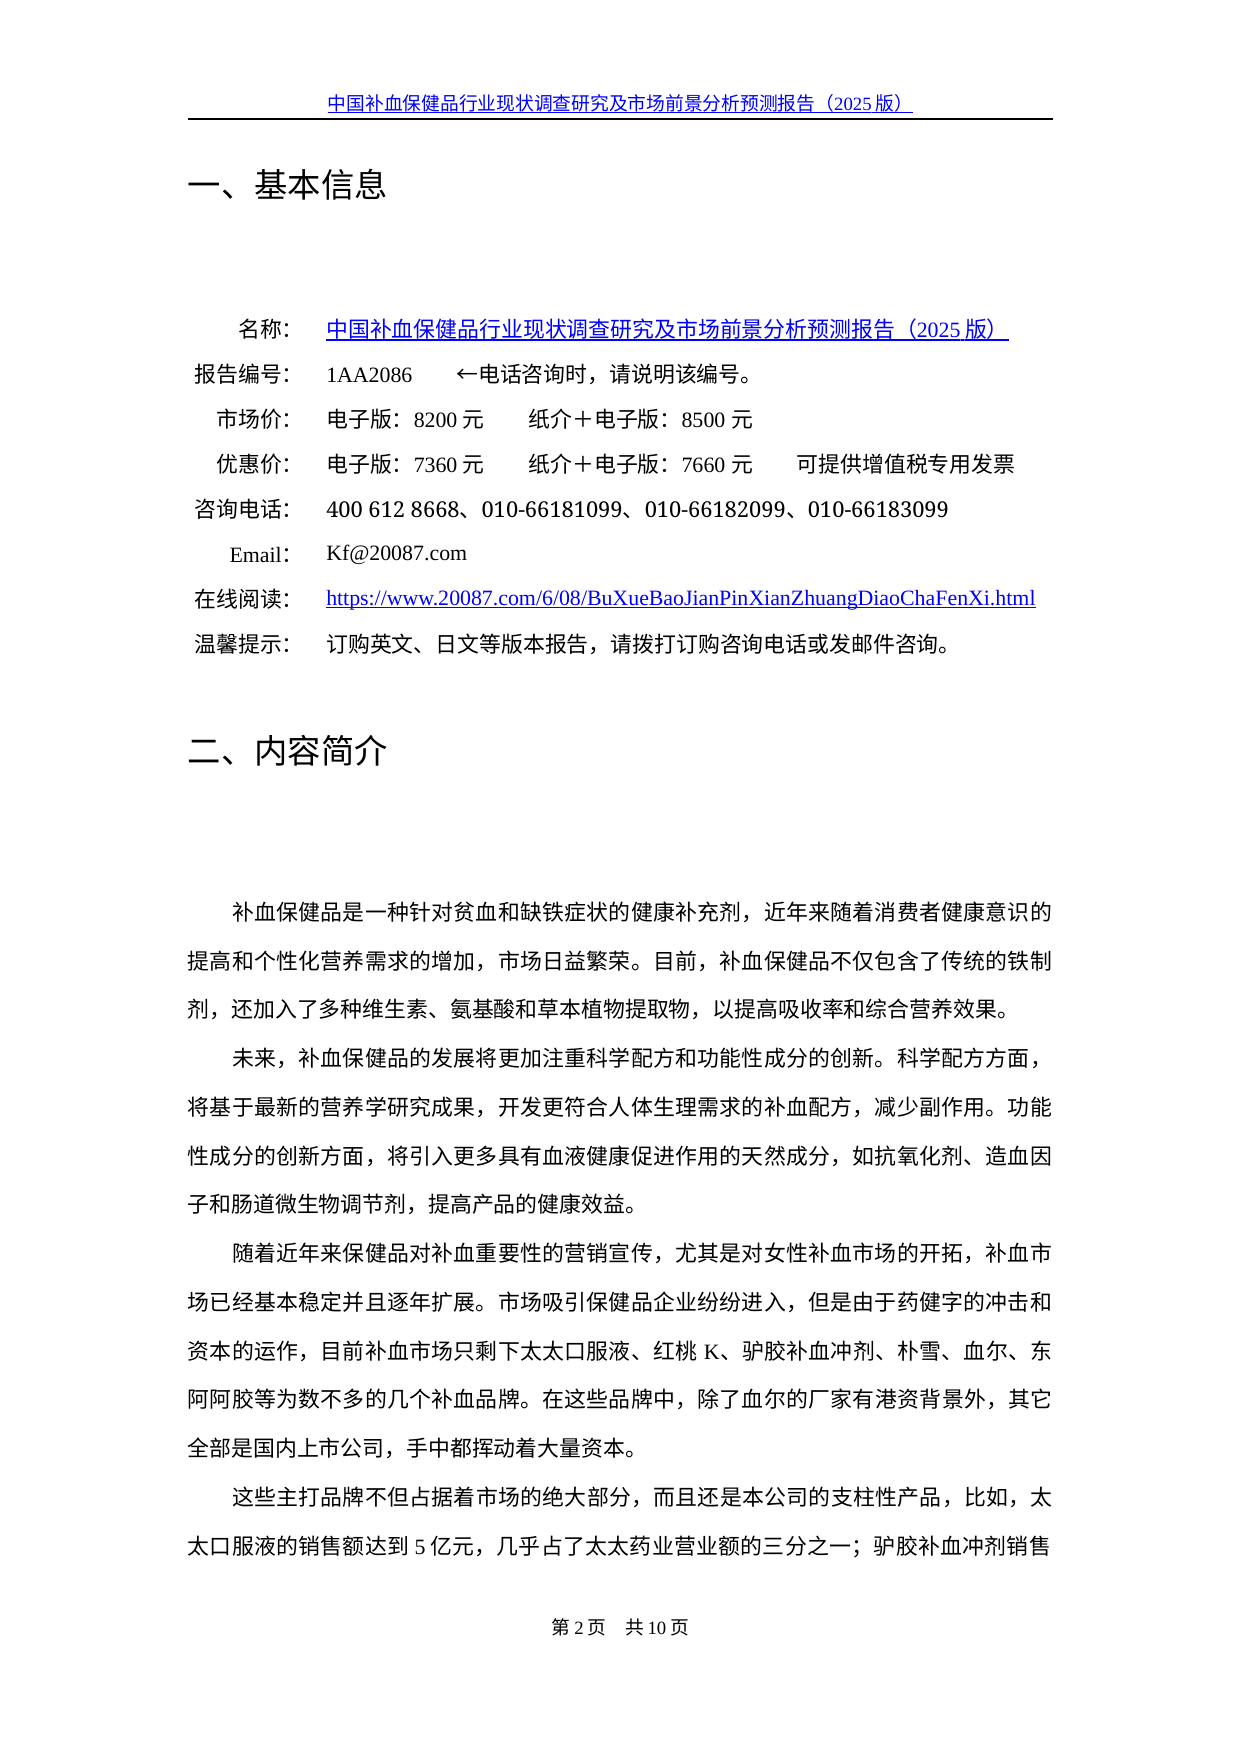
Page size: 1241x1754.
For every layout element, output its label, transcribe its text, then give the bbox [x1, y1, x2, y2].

table_cell Email： [167, 537, 315, 582]
table_cell 订购英文、日文等版本报告，请拨打订购咨询电话或发邮件咨询。 [315, 627, 1073, 672]
table_cell 优惠价： [167, 447, 315, 492]
table_cell 在线阅读： [167, 582, 315, 627]
table_cell 温馨提示： [167, 627, 315, 672]
table_cell 电子版：8200 元 纸介＋电子版：8500 元 [315, 402, 1073, 447]
title 一、基本信息 [187, 150, 1053, 215]
table_cell 咨询电话： [167, 492, 315, 537]
table_cell 1AA2086 ←电话咨询时，请说明该编号。 [315, 357, 1073, 402]
table_cell Kf@20087.com [315, 537, 1073, 582]
table_header 中国补血保健品行业现状调查研究及市场前景分析预测报告（2025版） [315, 312, 1073, 357]
table_cell 市场价： [167, 402, 315, 447]
table_header 名称： [167, 312, 315, 357]
table_cell 400 612 8668、010-66181099、010-66182099、010-66183099 [315, 492, 1073, 537]
table_cell 报告编号： [167, 357, 315, 402]
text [187, 894, 1053, 1561]
table_cell 电子版：7360 元 纸介＋电子版：7660 元 可提供增值税专用发票 [315, 447, 1073, 492]
title 二、内容简介 [187, 717, 1053, 782]
table_cell [315, 582, 1073, 627]
